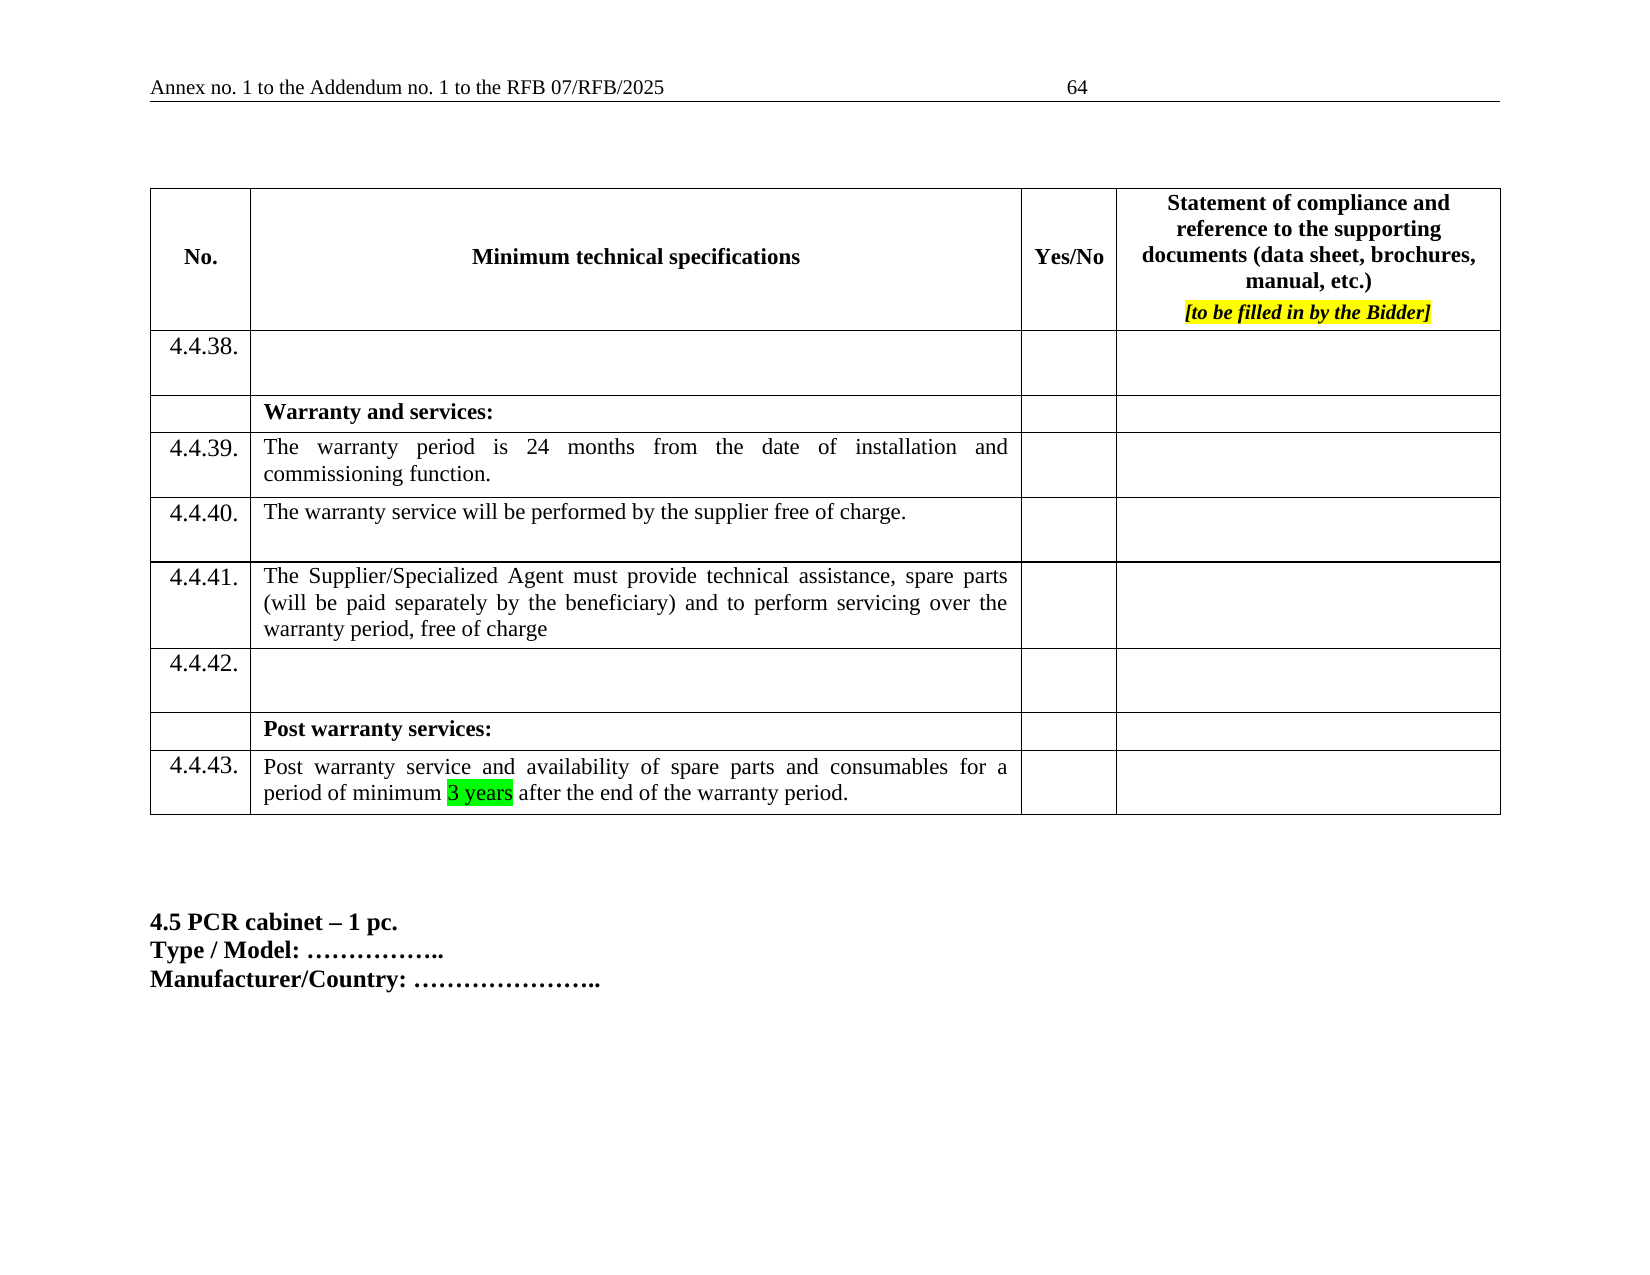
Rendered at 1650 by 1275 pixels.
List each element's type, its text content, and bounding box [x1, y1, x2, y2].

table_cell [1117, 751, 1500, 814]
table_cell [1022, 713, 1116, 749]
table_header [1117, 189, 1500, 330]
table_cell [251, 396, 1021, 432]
text Type / Model: …………….. [150, 936, 1500, 964]
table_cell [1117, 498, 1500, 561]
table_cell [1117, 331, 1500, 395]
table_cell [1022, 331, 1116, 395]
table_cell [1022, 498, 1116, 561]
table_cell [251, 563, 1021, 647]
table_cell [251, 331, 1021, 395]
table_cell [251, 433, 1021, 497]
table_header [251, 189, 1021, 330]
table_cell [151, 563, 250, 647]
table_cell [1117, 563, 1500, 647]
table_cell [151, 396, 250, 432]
text Manufacturer/Country: ………………….. [150, 964, 1500, 993]
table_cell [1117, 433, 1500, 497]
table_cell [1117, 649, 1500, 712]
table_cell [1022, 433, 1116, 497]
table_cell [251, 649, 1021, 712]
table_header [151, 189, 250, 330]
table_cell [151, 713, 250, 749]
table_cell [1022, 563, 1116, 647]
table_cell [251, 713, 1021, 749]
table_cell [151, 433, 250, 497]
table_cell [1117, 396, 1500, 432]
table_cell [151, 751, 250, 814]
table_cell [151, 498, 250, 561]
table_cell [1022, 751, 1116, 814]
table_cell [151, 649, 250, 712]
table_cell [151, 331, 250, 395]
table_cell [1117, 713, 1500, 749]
list PCR cabinet – 1 pc. [150, 907, 1500, 936]
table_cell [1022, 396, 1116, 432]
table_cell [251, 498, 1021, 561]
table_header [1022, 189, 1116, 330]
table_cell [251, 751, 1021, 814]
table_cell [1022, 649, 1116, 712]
